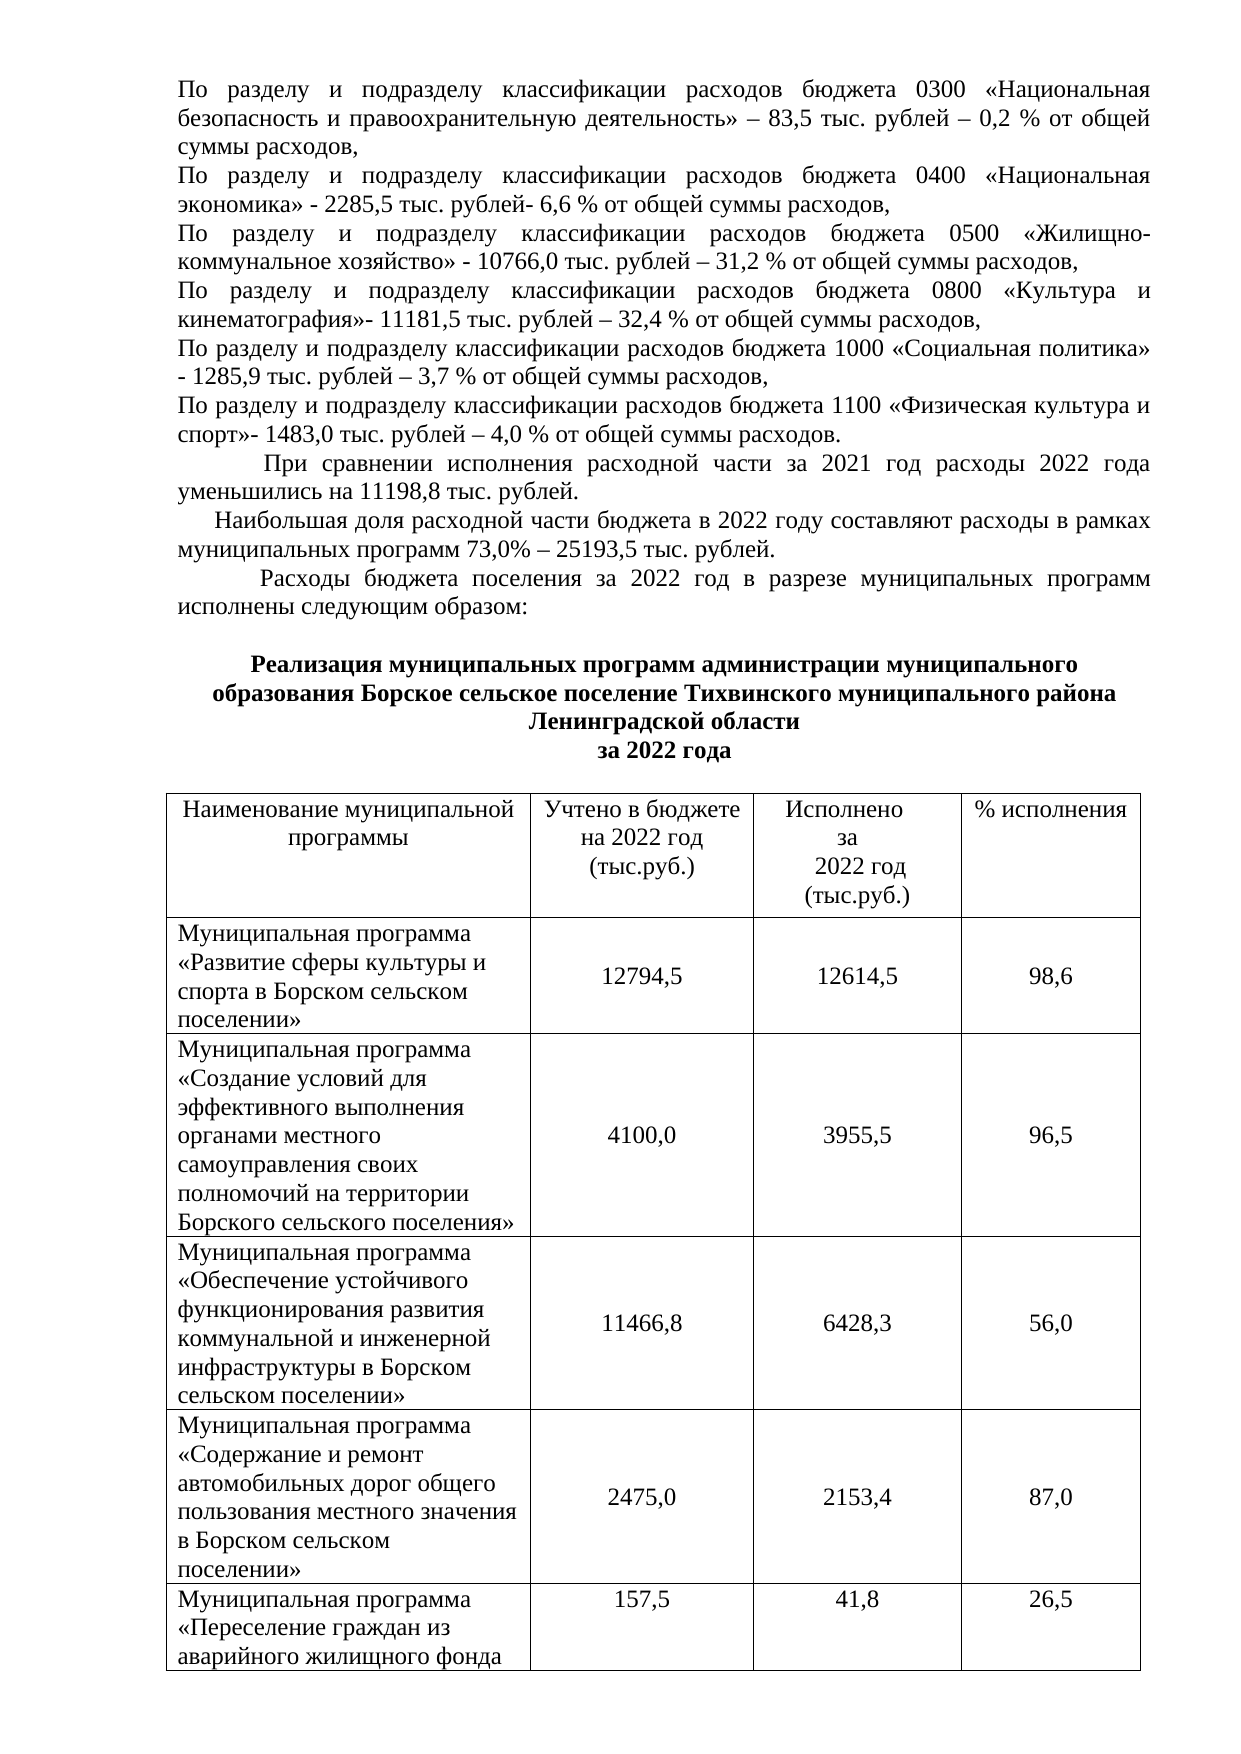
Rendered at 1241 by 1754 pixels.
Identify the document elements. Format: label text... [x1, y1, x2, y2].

table_cell Муниципальная программа «Содержание и ремонт автомобильных дорог общего пользования местного значения в Борском сельском поселении» [167, 1410, 530, 1583]
table_cell Муниципальная программа «Создание условий для эффективного выполнения органами местного самоуправления своих полномочий на территории Борского сельского поселения» [167, 1034, 530, 1236]
table_header Наименование муниципальной программы [167, 794, 530, 917]
table_cell 87,0 [962, 1410, 1140, 1583]
table_cell 98,6 [962, 918, 1140, 1033]
table_cell 12794,5 [531, 918, 753, 1033]
text за 2022 года [177, 735, 1152, 764]
text Наибольшая доля расходной части бюджета в 2022 году составляют расходы в рамках муниципальных программ 73,0% – 25193,5 тыс. рублей. [177, 505, 1152, 563]
table_cell 6428,3 [754, 1237, 961, 1409]
table_cell 41,8 [754, 1584, 961, 1670]
table_header % исполнения [962, 794, 1140, 917]
text По разделу и подразделу классификации расходов бюджета 0800 «Культура и кинематография»- 11181,5 тыс. рублей – 32,4 % от общей суммы расходов, [177, 275, 1152, 333]
table_header Учтено в бюджете на 2022 год (тыс.руб.) [531, 794, 753, 917]
table_cell 96,5 [962, 1034, 1140, 1236]
table_cell 12614,5 [754, 918, 961, 1033]
table_cell 157,5 [531, 1584, 753, 1670]
table_cell 26,5 [962, 1584, 1140, 1670]
table_cell 2153,4 [754, 1410, 961, 1583]
table_cell Муниципальная программа «Развитие сферы культуры и спорта в Борском сельском поселении» [167, 918, 530, 1033]
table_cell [167, 1584, 530, 1670]
table_cell 56,0 [962, 1237, 1140, 1409]
text По разделу и подразделу классификации расходов бюджета 1100 «Физическая культура и спорт»- 1483,0 тыс. рублей – 4,0 % от общей суммы расходов. [177, 390, 1152, 448]
table_header Исполнено за 2022 год (тыс.руб.) [754, 794, 961, 917]
table_cell 4100,0 [531, 1034, 753, 1236]
text Реализация муниципальных программ администрации муниципального образования Борское сельское поселение Тихвинского муниципального района Ленинградской области [177, 649, 1152, 735]
text По разделу и подразделу классификации расходов бюджета 0400 «Национальная экономика» - 2285,5 тыс. рублей- 6,6 % от общей суммы расходов, [177, 160, 1152, 218]
table_cell 3955,5 [754, 1034, 961, 1236]
text Расходы бюджета поселения за 2022 год в разрезе муниципальных программ исполнены следующим образом: [177, 563, 1152, 620]
table_cell Муниципальная программа «Обеспечение устойчивого функционирования развития коммунальной и инженерной инфраструктуры в Борском сельском поселении» [167, 1237, 530, 1409]
text При сравнении исполнения расходной части за 2021 год расходы 2022 года уменьшились на 11198,8 тыс. рублей. [177, 448, 1152, 505]
text По разделу и подразделу классификации расходов бюджета 0300 «Национальная безопасность и правоохранительную деятельность» – 83,5 тыс. рублей – 0,2 % от общей суммы расходов, [177, 74, 1152, 160]
table_cell 2475,0 [531, 1410, 753, 1583]
table_cell 11466,8 [531, 1237, 753, 1409]
text По разделу и подразделу классификации расходов бюджета 0500 «Жилищно-коммунальное хозяйство» - 10766,0 тыс. рублей – 31,2 % от общей суммы расходов, [177, 218, 1152, 275]
text По разделу и подразделу классификации расходов бюджета 1000 «Социальная политика» - 1285,9 тыс. рублей – 3,7 % от общей суммы расходов, [177, 333, 1152, 390]
